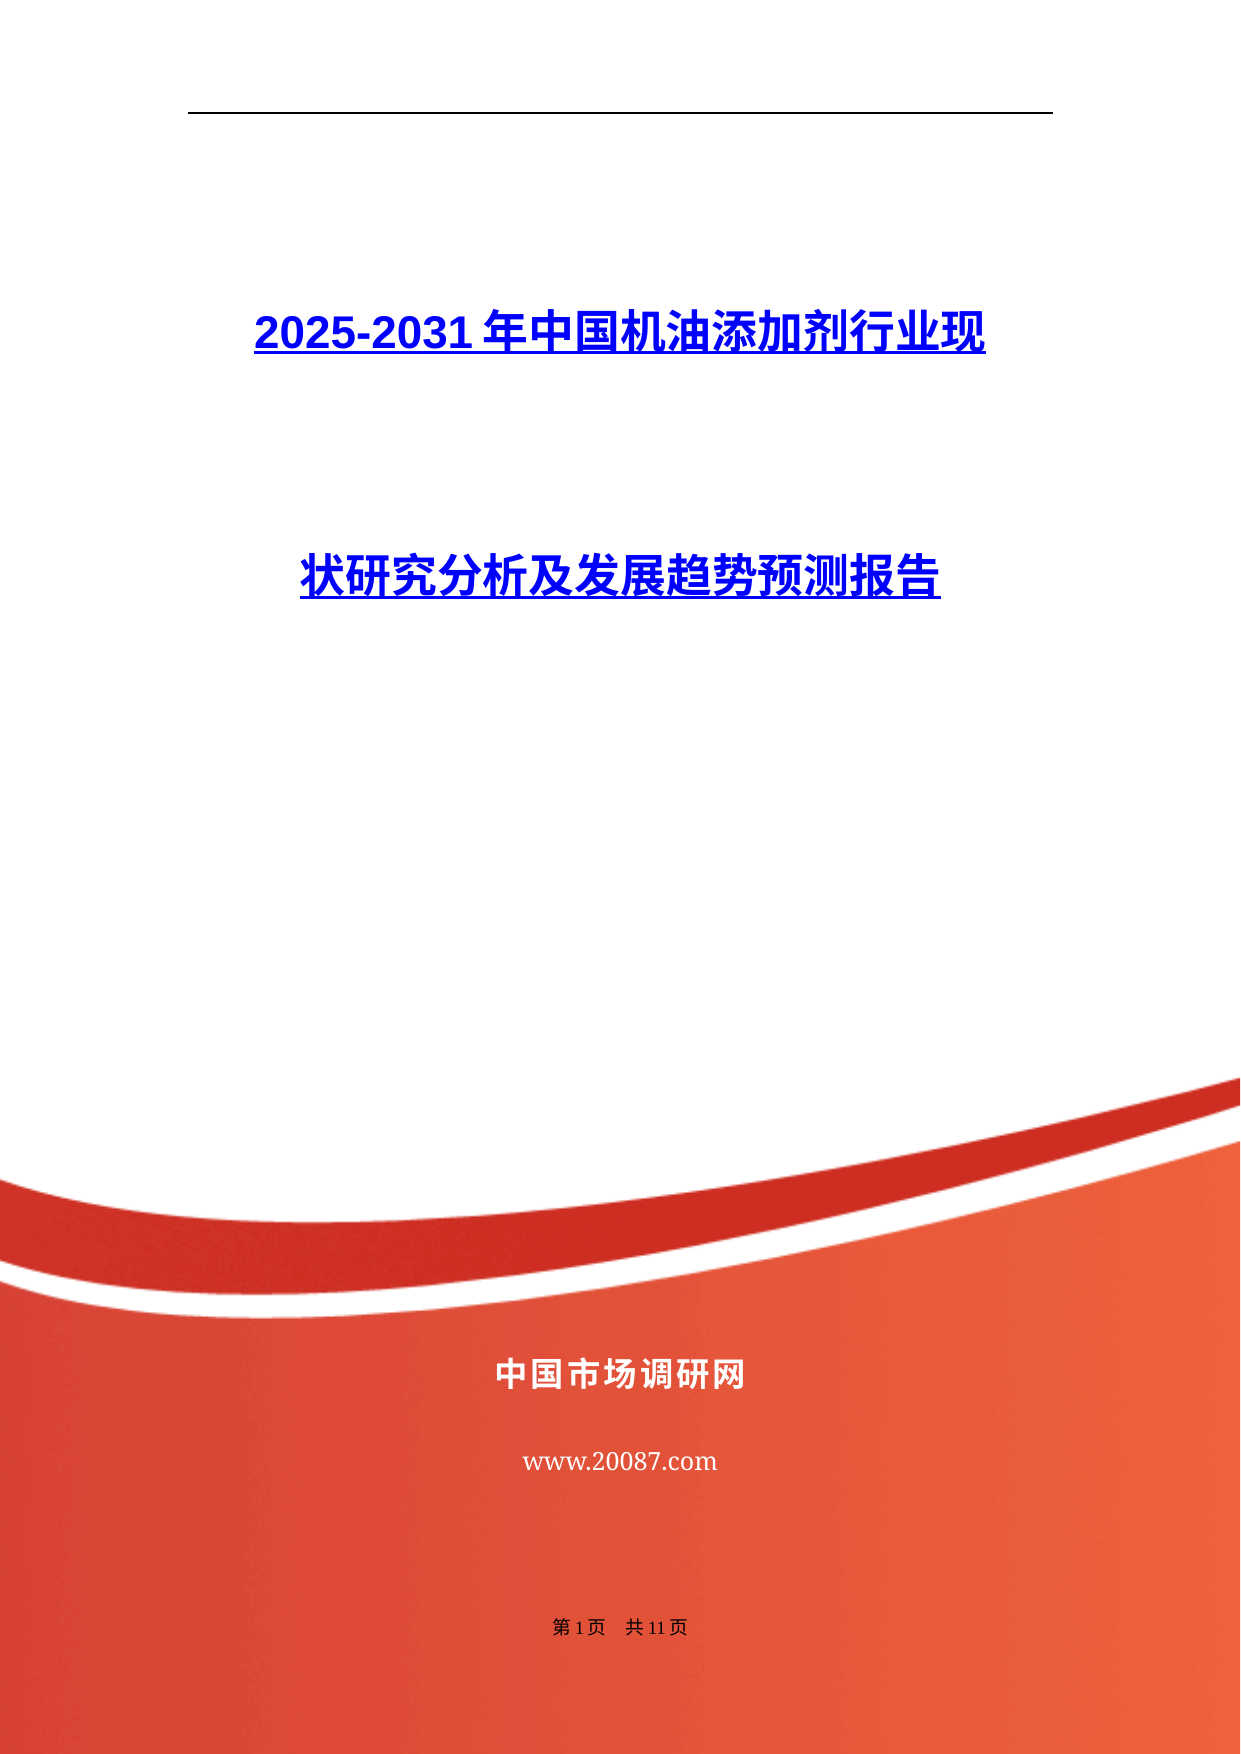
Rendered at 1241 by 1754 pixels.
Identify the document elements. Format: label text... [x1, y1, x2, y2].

subtitle 中国市场调研网 [187, 1339, 1053, 1404]
table_header 2025-2031年中国机油添加剂行业现状研究分析及发展趋势预测报告 [188, 207, 1053, 773]
text www.20087.com [187, 1428, 1053, 1493]
picture [0, 1006, 1241, 1754]
